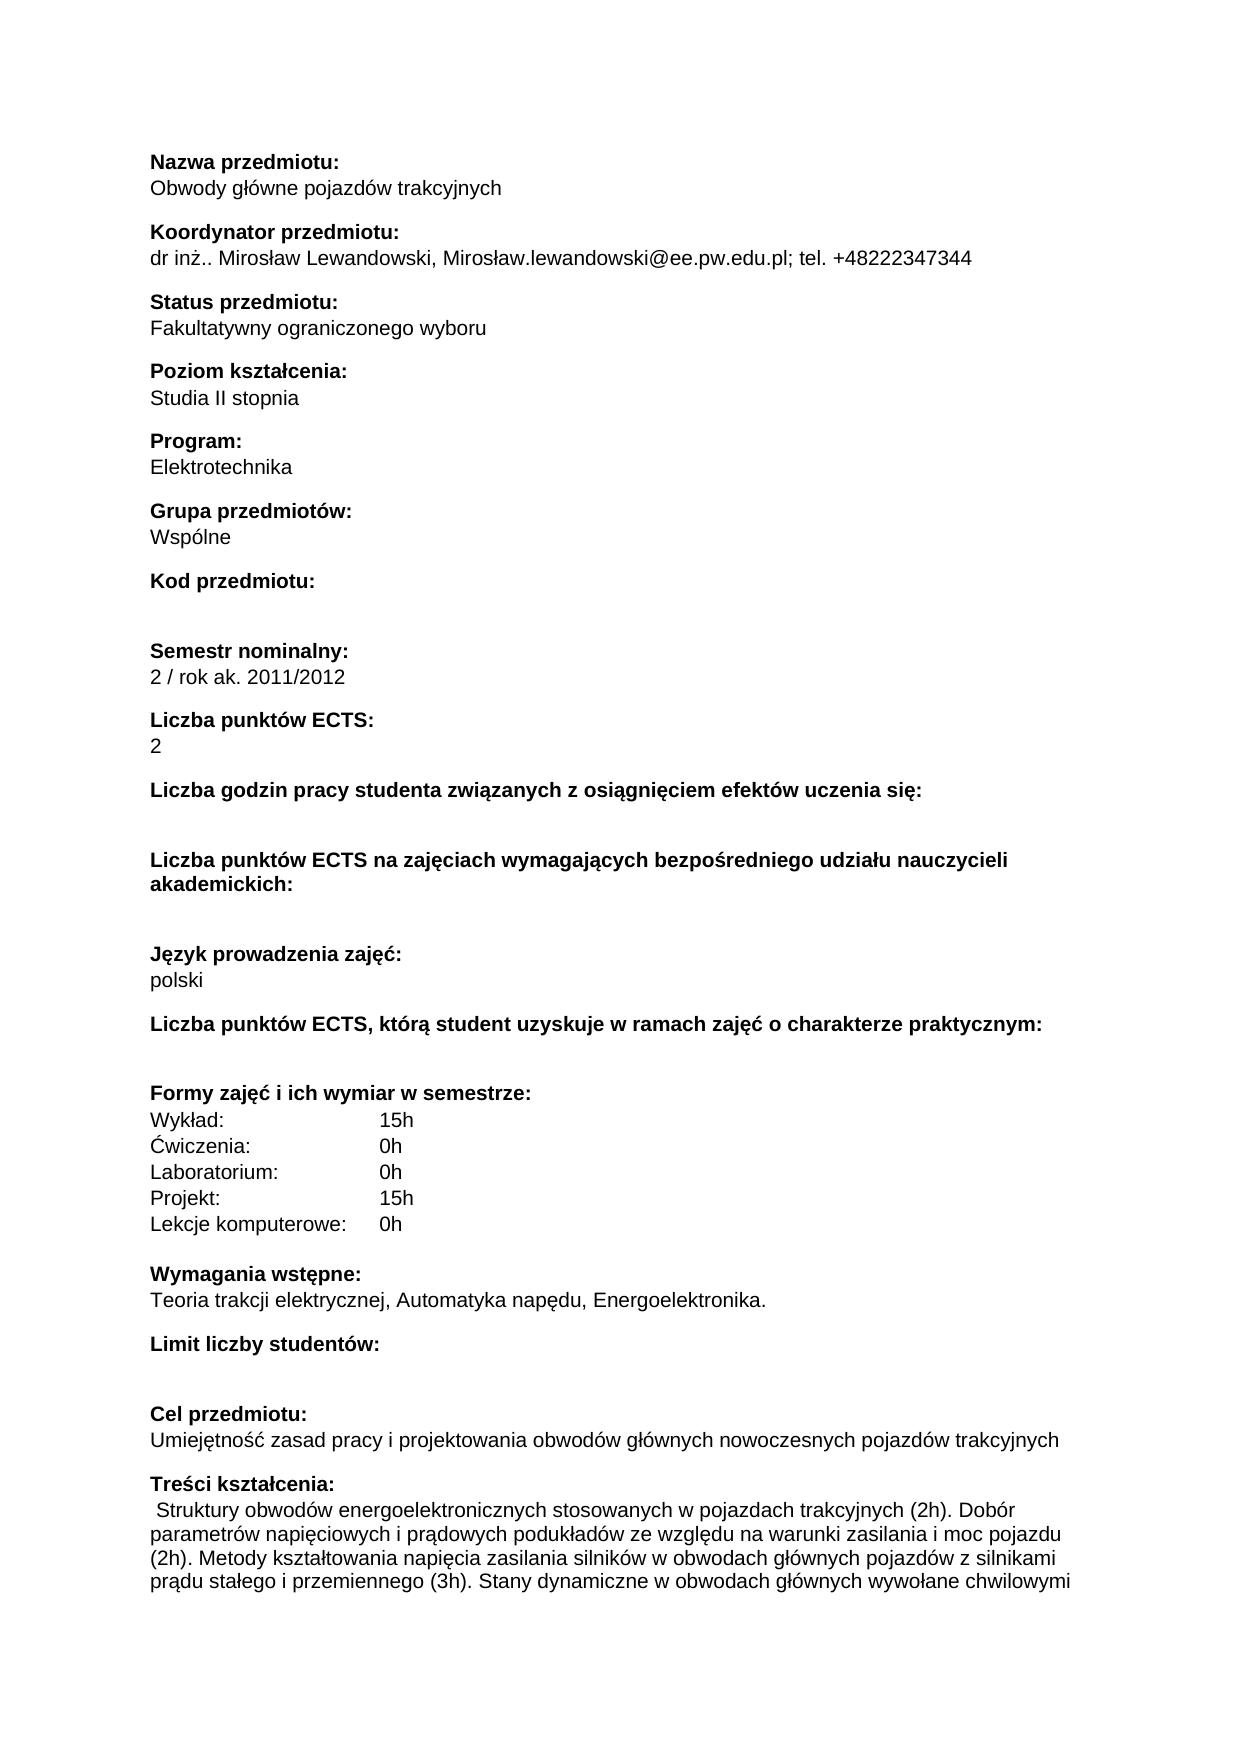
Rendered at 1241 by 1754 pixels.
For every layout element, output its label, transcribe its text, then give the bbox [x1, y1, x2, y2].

table_header 15h [369, 1108, 597, 1132]
table_cell Projekt: [140, 1186, 367, 1210]
text Status przedmiotu: [150, 289, 1090, 313]
text Liczba punktów ECTS na zajęciach wymagających bezpośredniego udziału nauczycieli akademickich: [150, 848, 1090, 896]
text Teoria trakcji elektrycznej, Automatyka napędu, Energoelektronika. [150, 1288, 1090, 1312]
text Semestr nominalny: [150, 638, 1090, 662]
text Kod przedmiotu: [150, 569, 1090, 593]
text Liczba godzin pracy studenta związanych z osiągnięciem efektów uczenia się: [150, 778, 1090, 802]
text Wspólne [150, 525, 1090, 549]
text 2 [150, 734, 1090, 758]
text Grupa przedmiotów: [150, 499, 1090, 523]
text Umiejętność zasad pracy i projektowania obwodów głównych nowoczesnych pojazdów trakcyjnych [150, 1428, 1090, 1452]
text Koordynator przedmiotu: [150, 220, 1090, 244]
text Treści kształcenia: [150, 1471, 1090, 1495]
text Studia II stopnia [150, 385, 1090, 409]
text Liczba punktów ECTS, którą student uzyskuje w ramach zajęć o charakterze praktycznym: [150, 1011, 1090, 1035]
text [150, 1497, 1090, 1593]
table_cell Ćwiczenia: [140, 1134, 367, 1158]
text Język prowadzenia zajęć: [150, 942, 1090, 966]
text Fakultatywny ograniczonego wyboru [150, 316, 1090, 339]
text Limit liczby studentów: [150, 1332, 1090, 1356]
text Cel przedmiotu: [150, 1402, 1090, 1426]
table_cell 0h [369, 1210, 597, 1236]
text polski [150, 968, 1090, 992]
text Nazwa przedmiotu: [150, 150, 1090, 174]
table_cell 0h [369, 1158, 597, 1184]
text Formy zajęć i ich wymiar w semestrze: [150, 1081, 1090, 1105]
table_cell 0h [369, 1132, 597, 1158]
table_header Wykład: [140, 1108, 367, 1132]
table_cell Lekcje komputerowe: [140, 1212, 367, 1236]
table_cell 15h [369, 1184, 597, 1210]
text Program: [150, 429, 1090, 453]
text Obwody główne pojazdów trakcyjnych [150, 176, 1090, 200]
text dr inż.. Mirosław Lewandowski, Mirosław.lewandowski@ee.pw.edu.pl; tel. +48222347344 [150, 246, 1090, 270]
text Elektrotechnika [150, 455, 1090, 479]
text 2 / rok ak. 2011/2012 [150, 664, 1090, 688]
table_cell Laboratorium: [140, 1160, 367, 1184]
text Wymagania wstępne: [150, 1262, 1090, 1286]
text Liczba punktów ECTS: [150, 708, 1090, 732]
text Poziom kształcenia: [150, 359, 1090, 383]
